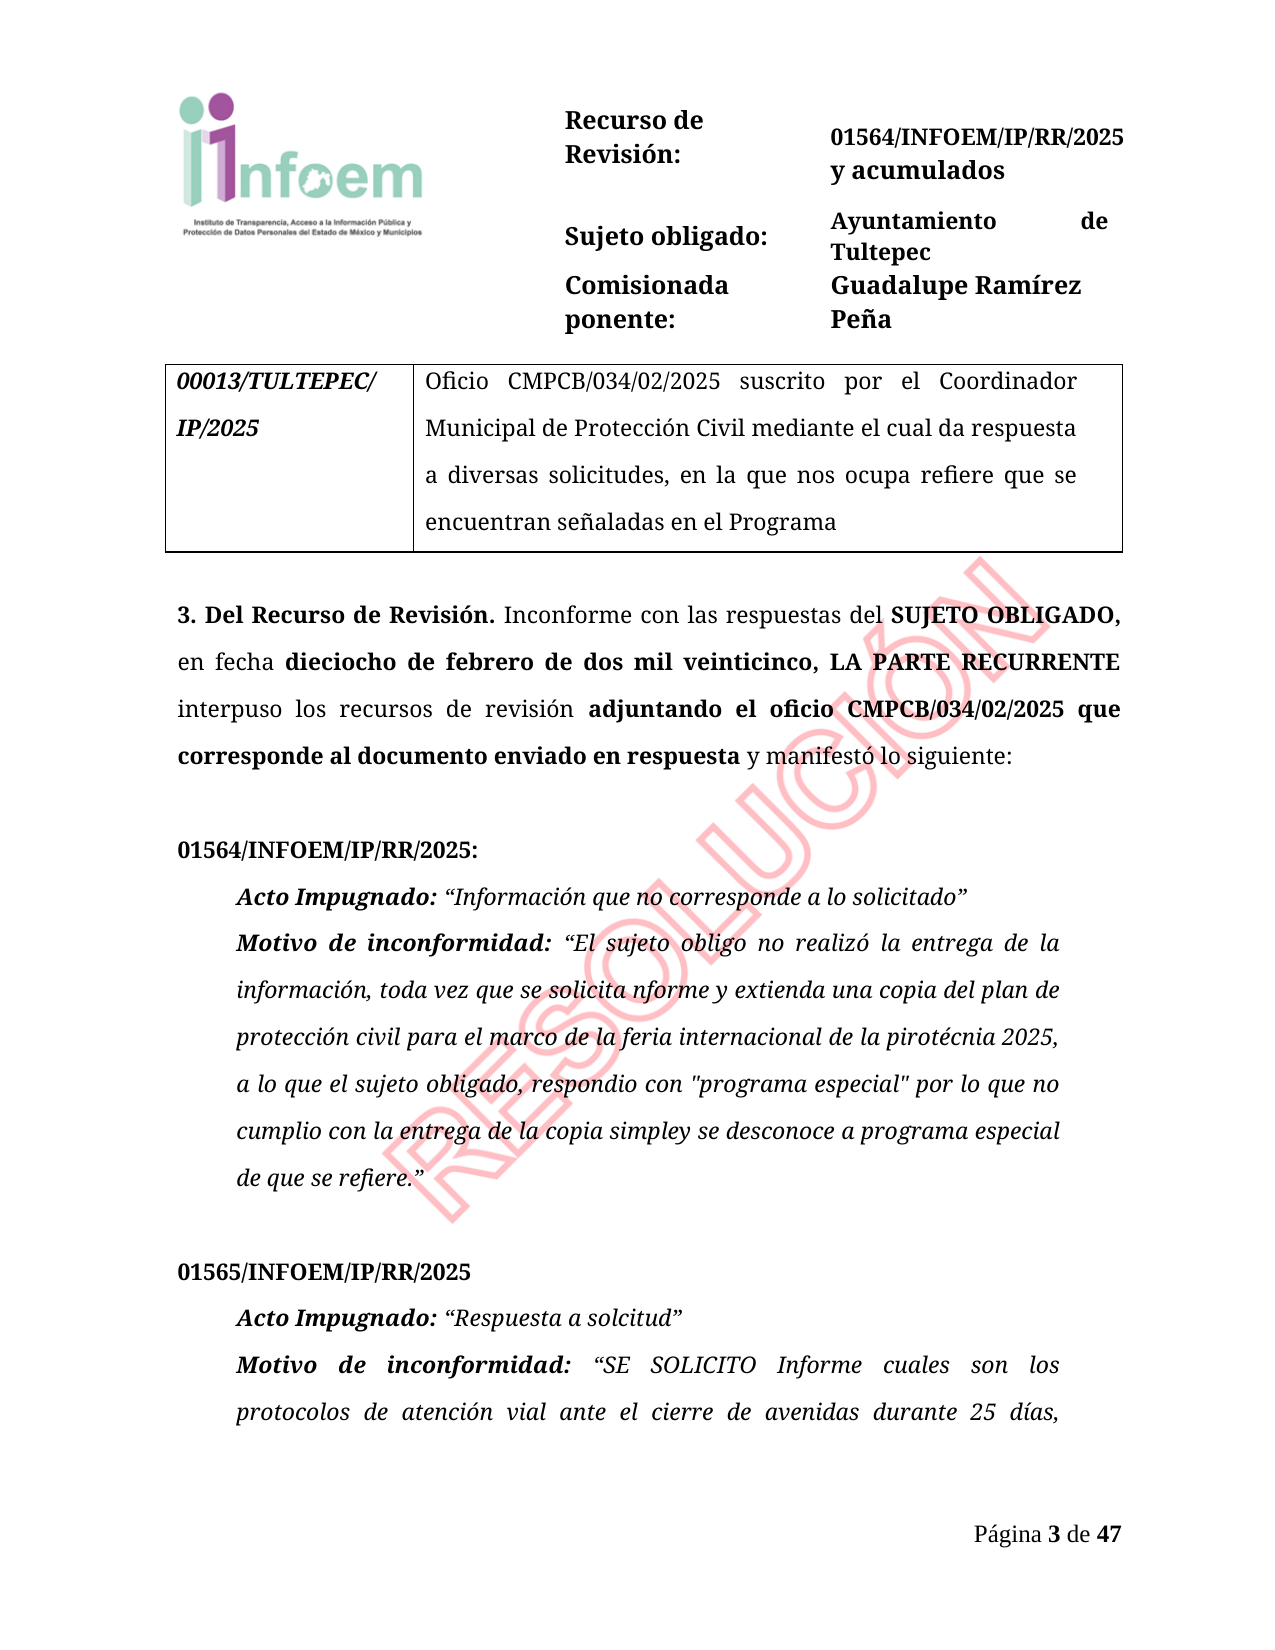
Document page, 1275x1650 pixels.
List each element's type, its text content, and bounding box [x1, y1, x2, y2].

table_cell 00013/TULTEPEC/IP/2025 [166, 365, 413, 551]
text Acto Impugnado: “Respuesta a solcitud” [236, 1302, 1063, 1334]
text 01565/INFOEM/IP/RR/2025 [177, 1256, 1063, 1287]
text 01564/INFOEM/IP/RR/2025: [177, 834, 1063, 865]
text Motivo de inconformidad: “El sujeto obligo no realizó la entrega de la información, toda vez que se solicita nforme y extienda una copia del plan de protección civil para el marco de la feria internacional de la pirotécnia 2025, a lo que el sujeto obligado, respondio con "programa especial" por lo que no cumplio con la entrega de la copia simpley se desconoce a programa especial de que se refiere.” [236, 927, 1063, 1193]
picture [59, 32, 1275, 1650]
table_cell Oficio CMPCB/034/02/2025 suscrito por el Coordinador Municipal de Protección Civil mediante el cual da respuesta a diversas solicitudes, en la que nos ocupa refiere que se encuentran señaladas en el Programa [414, 365, 1122, 551]
text Acto Impugnado: “Información que no corresponde a lo solicitado” [236, 881, 1063, 912]
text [236, 1349, 1063, 1427]
text 3. Del Recurso de Revisión. Inconforme con las respuestas del SUJETO OBLIGADO, en fecha dieciocho de febrero de dos mil veinticinco, LA PARTE RECURRENTE interpuso los recursos de revisión adjuntando el oficio CMPCB/034/02/2025 que corresponde al documento enviado en respuesta y manifestó lo siguiente: [177, 599, 1121, 771]
